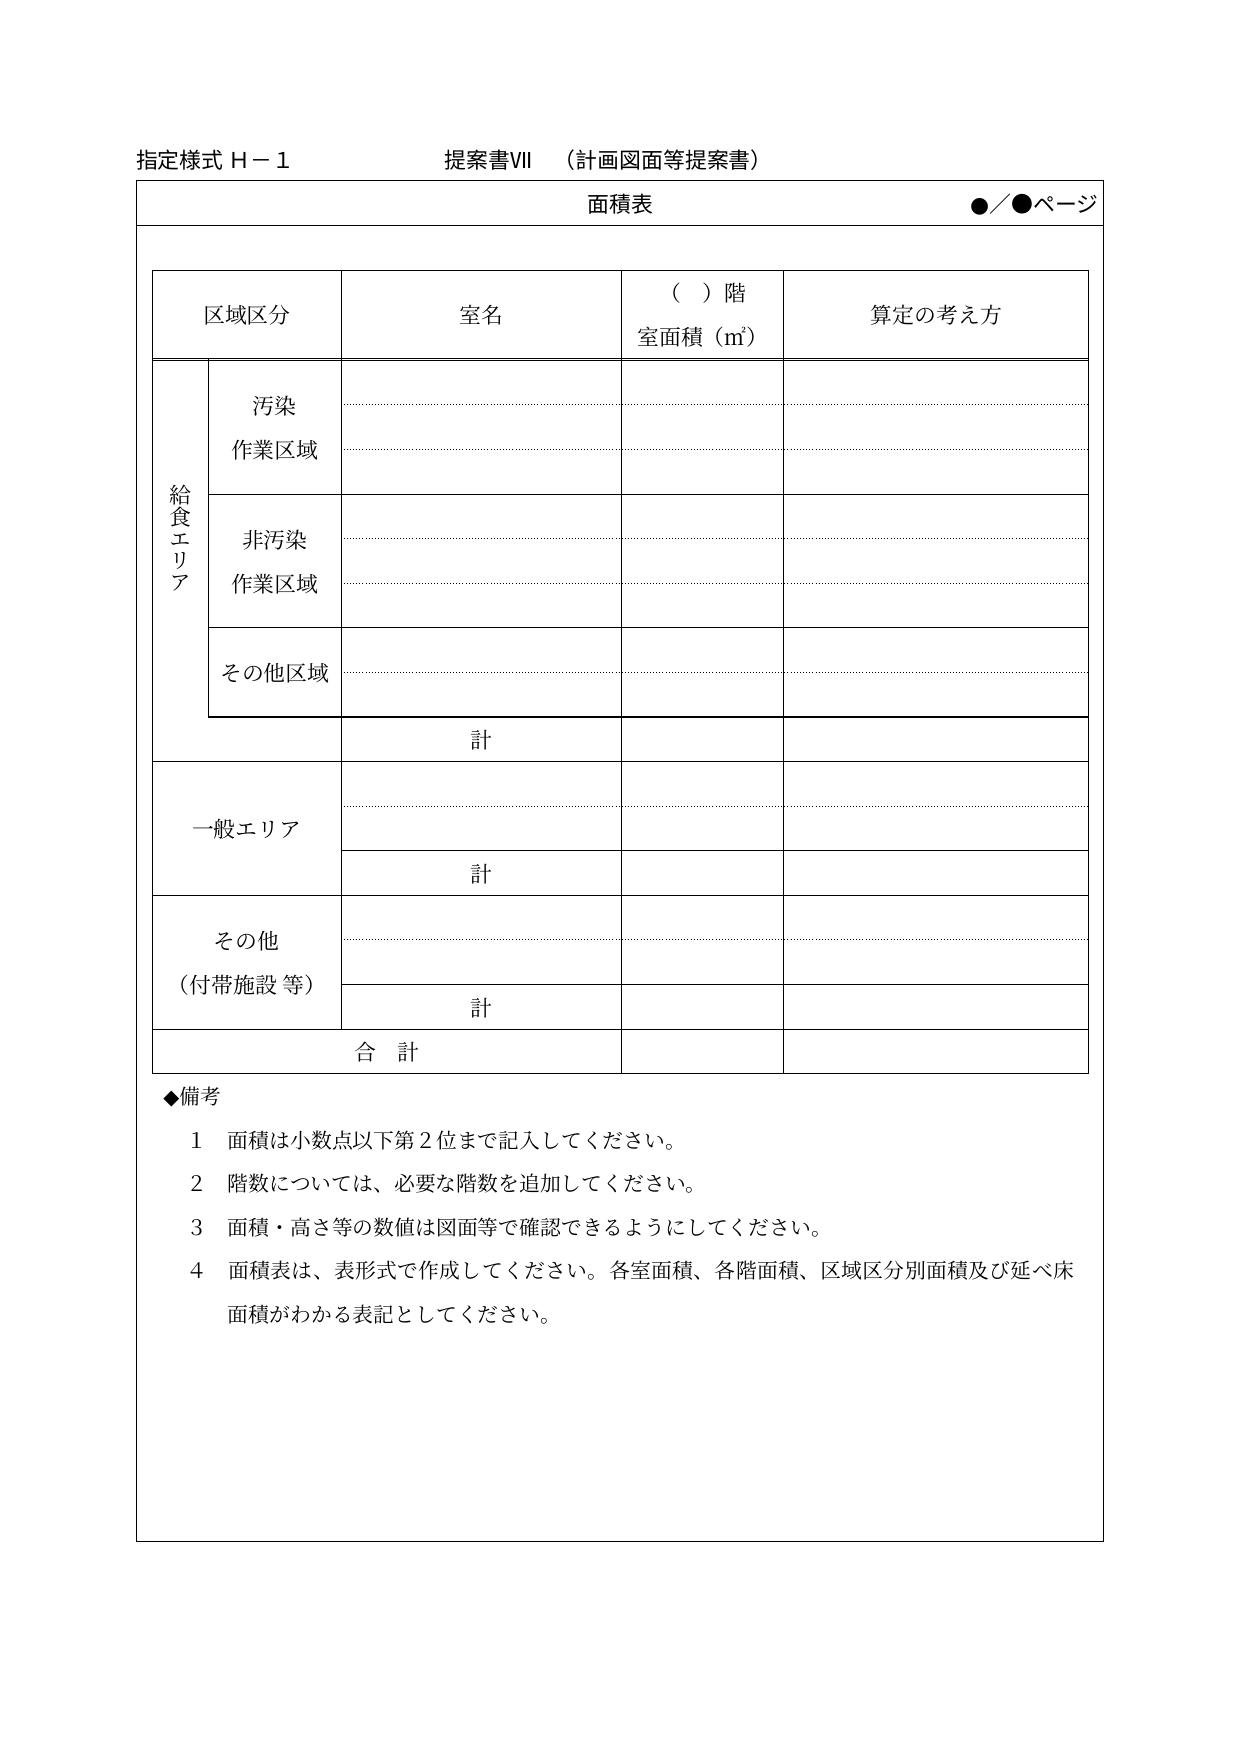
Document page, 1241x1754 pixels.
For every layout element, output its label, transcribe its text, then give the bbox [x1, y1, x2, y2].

table_header 面積表 [459, 181, 781, 225]
table_cell ◆備考 １ 面積は小数点以下第２位まで記入してください。 ２ 階数については、必要な階数を追加してください。 ３ 面積・高さ等の数値は図面等で確認できるようにしてください。 ４ 面積表は、表形式で作成してください。各室面積、各階面積、区域区分別面積及び延べ床面積がわかる表記としてください。 [137, 226, 1103, 1541]
text 指定様式 Ｈ－１ 提案書Ⅶ （計画図面等提案書） [136, 137, 1104, 180]
table_header [137, 181, 459, 225]
table_header ●／●ページ [781, 181, 1103, 225]
